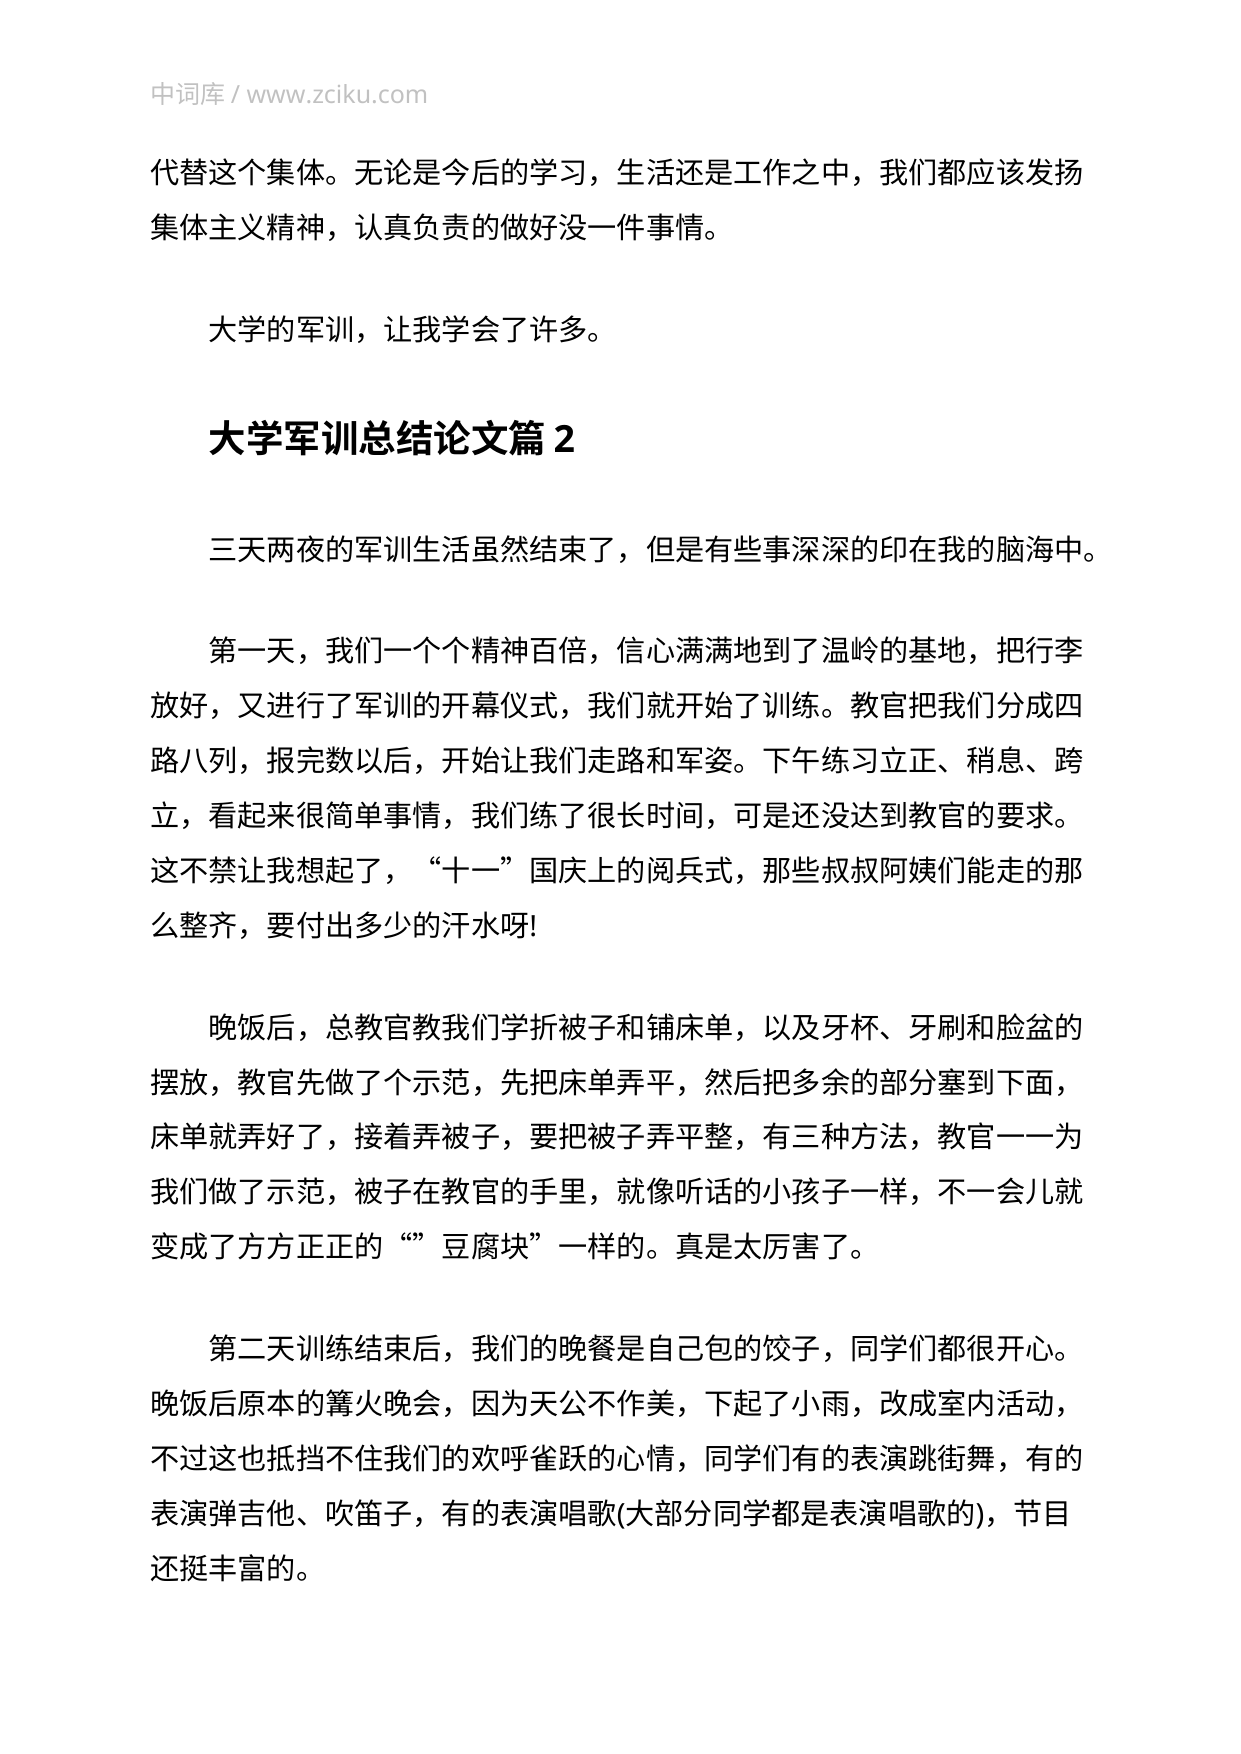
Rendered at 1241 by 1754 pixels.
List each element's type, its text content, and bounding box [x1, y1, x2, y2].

text 第二天训练结束后，我们的晚餐是自己包的饺子，同学们都很开心。晚饭后原本的篝火晚会，因为天公不作美，下起了小雨，改成室内活动，不过这也抵挡不住我们的欢呼雀跃的心情，同学们有的表演跳街舞，有的表演弹吉他、吹笛子，有的表演唱歌(大部分同学都是表演唱歌的)，节目还挺丰富的。 [150, 1326, 1090, 1588]
text 第一天，我们一个个精神百倍，信心满满地到了温岭的基地，把行李放好，又进行了军训的开幕仪式，我们就开始了训练。教官把我们分成四路八列，报完数以后，开始让我们走路和军姿。下午练习立正、稍息、跨立，看起来很简单事情，我们练了很长时间，可是还没达到教官的要求。这不禁让我想起了，“十一”国庆上的阅兵式，那些叔叔阿姨们能走的那么整齐，要付出多少的汗水呀! [150, 628, 1090, 945]
text 大学的军训，让我学会了许多。 [150, 307, 1090, 349]
text 三天两夜的军训生活虽然结束了，但是有些事深深的印在我的脑海中。 [150, 526, 1090, 568]
text 大学军训总结论文篇2 [150, 408, 1090, 463]
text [150, 150, 1090, 247]
text 晚饭后，总教官教我们学折被子和铺床单，以及牙杯、牙刷和脸盆的摆放，教官先做了个示范，先把床单弄平，然后把多余的部分塞到下面，床单就弄好了，接着弄被子，要把被子弄平整，有三种方法，教官一一为我们做了示范，被子在教官的手里，就像听话的小孩子一样，不一会儿就变成了方方正正的“”豆腐块”一样的。真是太厉害了。 [150, 1004, 1090, 1266]
